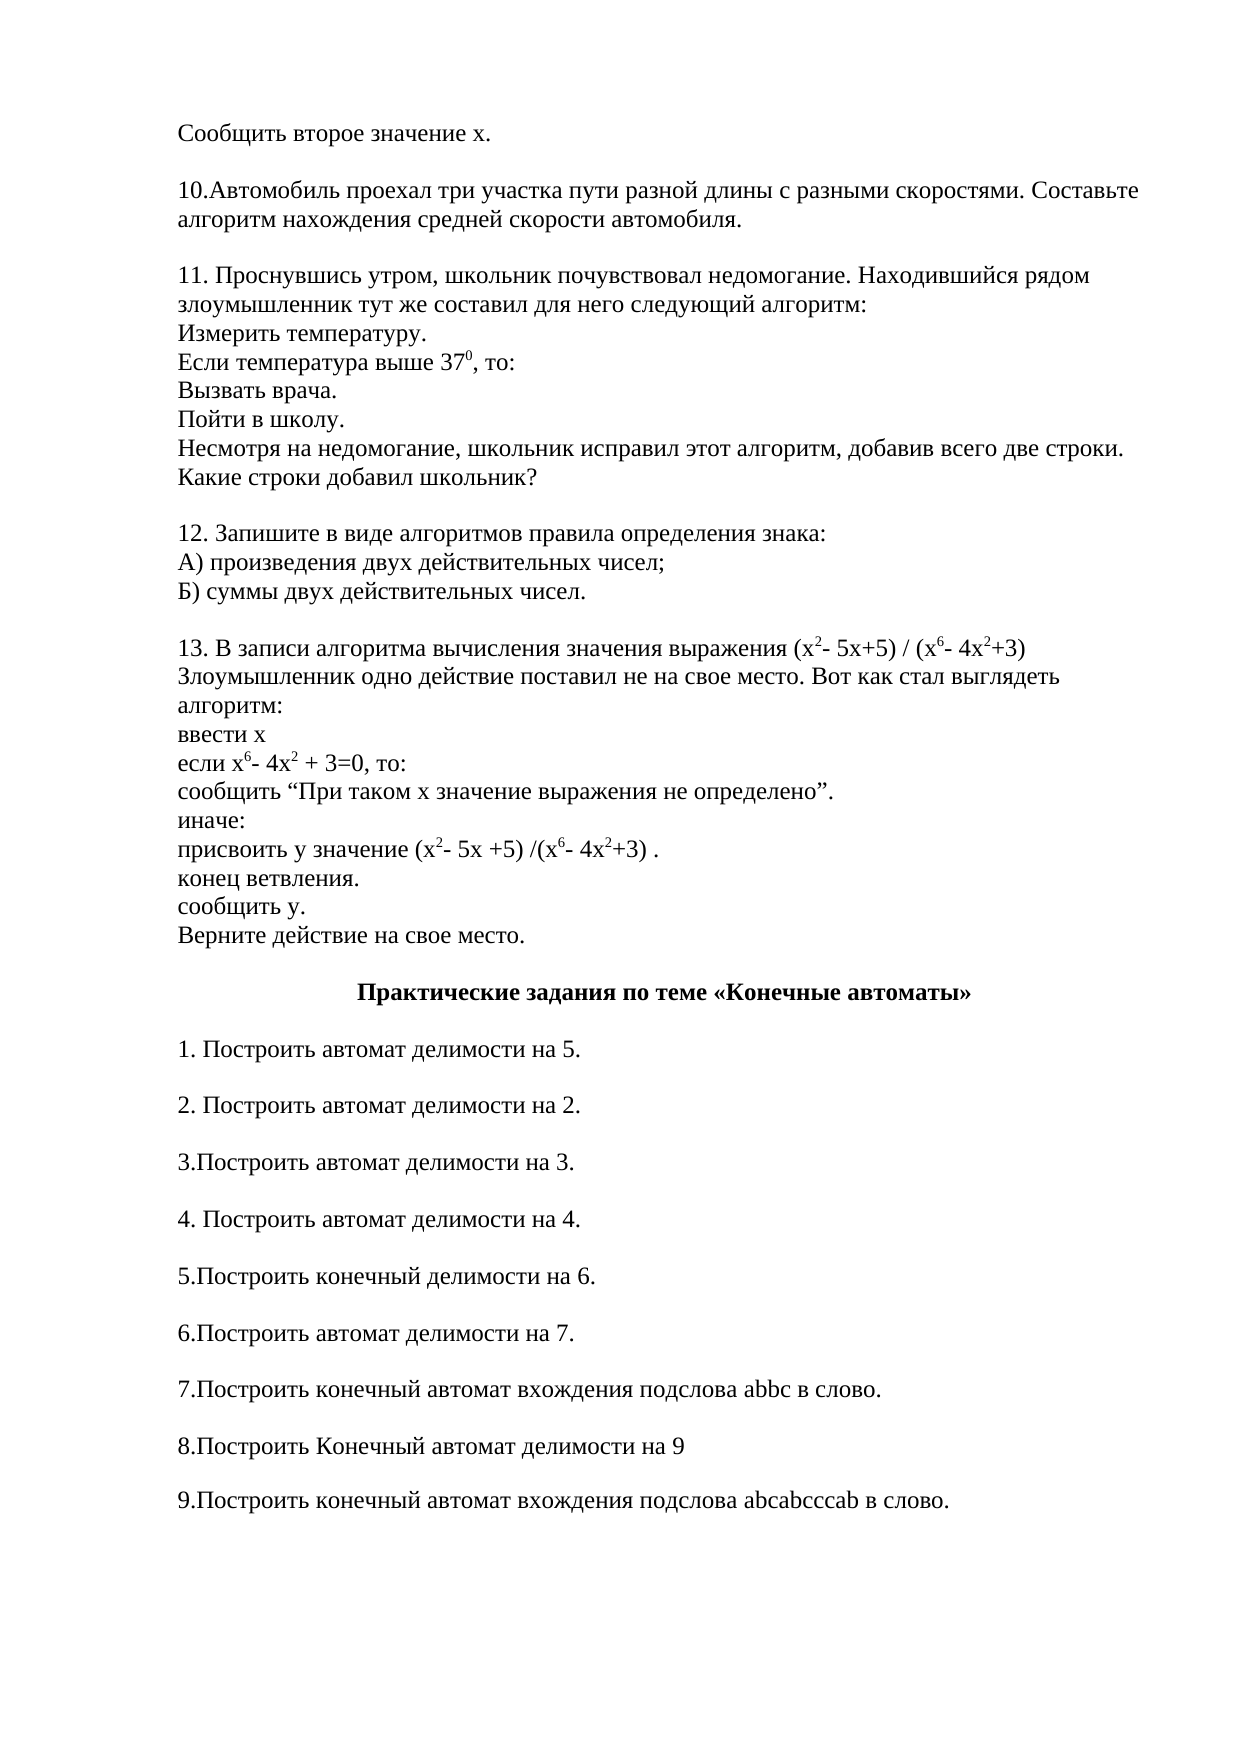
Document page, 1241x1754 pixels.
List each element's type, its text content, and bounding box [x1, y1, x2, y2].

text 8.Построить Конечный автомат делимости на 9 [177, 1431, 1152, 1460]
text 11. Проснувшись утром, школьник почувствовал недомогание. Находившийся рядом злоумышленник тут же составил для него следующий алгоритм: [177, 260, 1152, 318]
text Вызвать врача. [177, 375, 1152, 404]
text 10.Автомобиль проехал три участка пути разной длины с разными скоростями. Составьте алгоритм нахождения средней скорости автомобиля. [177, 175, 1152, 232]
text Злоумышленник одно действие поставил не на свое место. Вот как стал выглядеть алгоритм: [177, 661, 1152, 719]
text 4. Построить автомат делимости на 4. [177, 1204, 1152, 1233]
text 9.Построить конечный автомат вхождения подслова abcabcccab в слово. [177, 1485, 1152, 1514]
text 1. Построить автомат делимости на 5. [177, 1034, 1152, 1062]
text 5.Построить конечный делимости на 6. [177, 1261, 1152, 1289]
text 12. Запишите в виде алгоритмов правила определения знака: [177, 518, 1152, 547]
text 13. В записи алгоритма вычисления значения выражения (х2- 5х+5) / (х6- 4х2+3) [177, 633, 1152, 661]
text сообщить “При таком х значение выражения не определено”. [177, 776, 1152, 805]
text Пойти в школу. [177, 404, 1152, 433]
text Б) суммы двух действительных чисел. [177, 576, 1152, 605]
text сообщить у. [177, 891, 1152, 920]
text Практические задания по теме «Конечные автоматы» [177, 977, 1152, 1006]
text присвоить у значение (х2- 5х +5) /(х6- 4х2+3) . [177, 834, 1152, 863]
text если х6- 4х2 + 3=0, то: [177, 748, 1152, 776]
text 3.Построить автомат делимости на 3. [177, 1147, 1152, 1176]
text конец ветвления. [177, 863, 1152, 891]
text А) произведения двух действительных чисел; [177, 547, 1152, 576]
text Если температура выше 370, то: [177, 347, 1152, 375]
text Измерить температуру. [177, 318, 1152, 347]
text Сообщить второе значение х. [177, 118, 1152, 147]
text ввести х [177, 719, 1152, 748]
text Несмотря на недомогание, школьник исправил этот алгоритм, добавив всего две строки. Какие строки добавил школьник? [177, 433, 1152, 490]
text 2. Построить автомат делимости на 2. [177, 1091, 1152, 1119]
text 6.Построить автомат делимости на 7. [177, 1318, 1152, 1346]
text иначе: [177, 805, 1152, 834]
text Верните действие на свое место. [177, 920, 1152, 949]
text 7.Построить конечный автомат вхождения подслова abbc в слово. [177, 1374, 1152, 1403]
